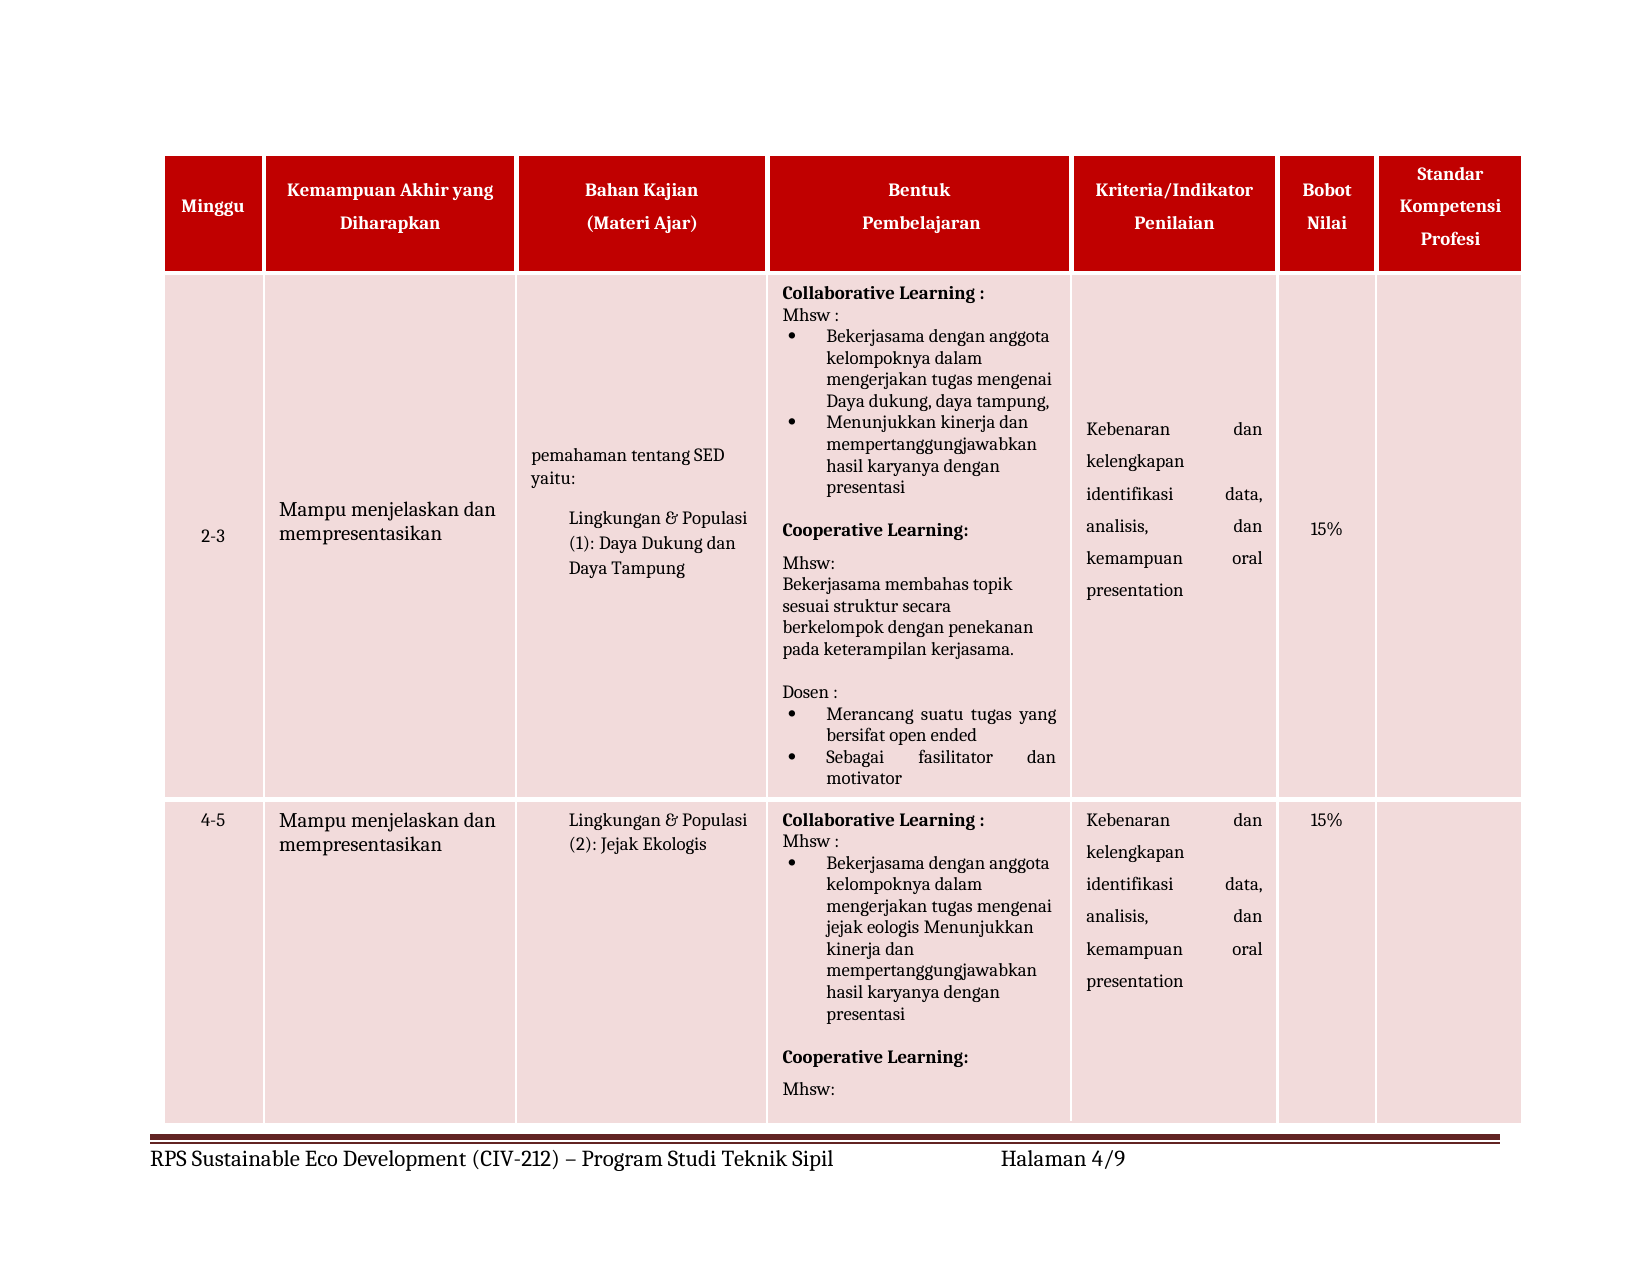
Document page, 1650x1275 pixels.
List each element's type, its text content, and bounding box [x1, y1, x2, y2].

table_header Kemampuan Akhir yang Diharapkan [266, 156, 514, 271]
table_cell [517, 802, 766, 1123]
table_header Bahan Kajian (Materi Ajar) [519, 156, 765, 271]
table_cell 15% [1279, 802, 1375, 1123]
table_cell [1377, 275, 1521, 797]
table_cell Mampu menjelaskan dan mempresentasikan [265, 802, 515, 1123]
table_cell Kebenaran dan kelengkapan identifikasi data, analisis, dan kemampuan oral presentation [1072, 275, 1276, 797]
table_header Minggu [165, 156, 262, 271]
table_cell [768, 802, 1071, 1123]
table_cell pemahaman tentang SED yaitu: Lingkungan & Populasi (1): Daya Dukung dan Daya Tampung [517, 275, 766, 797]
table_header Bobot Nilai [1280, 156, 1374, 271]
table_header Kriteria/Indikator Penilaian [1074, 156, 1275, 271]
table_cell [1071, 802, 1276, 1123]
table_cell Collaborative Learning : Mhsw : Bekerjasama dengan anggota kelompoknya dalam mengerjakan tugas mengenai Daya dukung, daya tampung, Menunjukkan kinerja dan mempertanggungjawabkan hasil karyanya dengan presentasi Cooperative Learning: Mhsw: Bekerjasama membahas topik sesuai struktur secara berkelompok dengan penekanan pada keterampilan kerjasama. Dosen : Merancang suatu tugas yang bersifat open ended Sebagai fasilitator dan motivator [768, 275, 1070, 797]
table_cell 4-5 [165, 802, 263, 1123]
table_cell Mampu menjelaskan dan mempresentasikan [265, 275, 515, 797]
table_header Standar Kompetensi Profesi [1379, 156, 1521, 271]
table_header Bentuk Pembelajaran [770, 156, 1069, 271]
table_cell [1377, 802, 1521, 1123]
table_cell 15% [1279, 275, 1375, 797]
table_cell 2-3 [165, 275, 263, 797]
